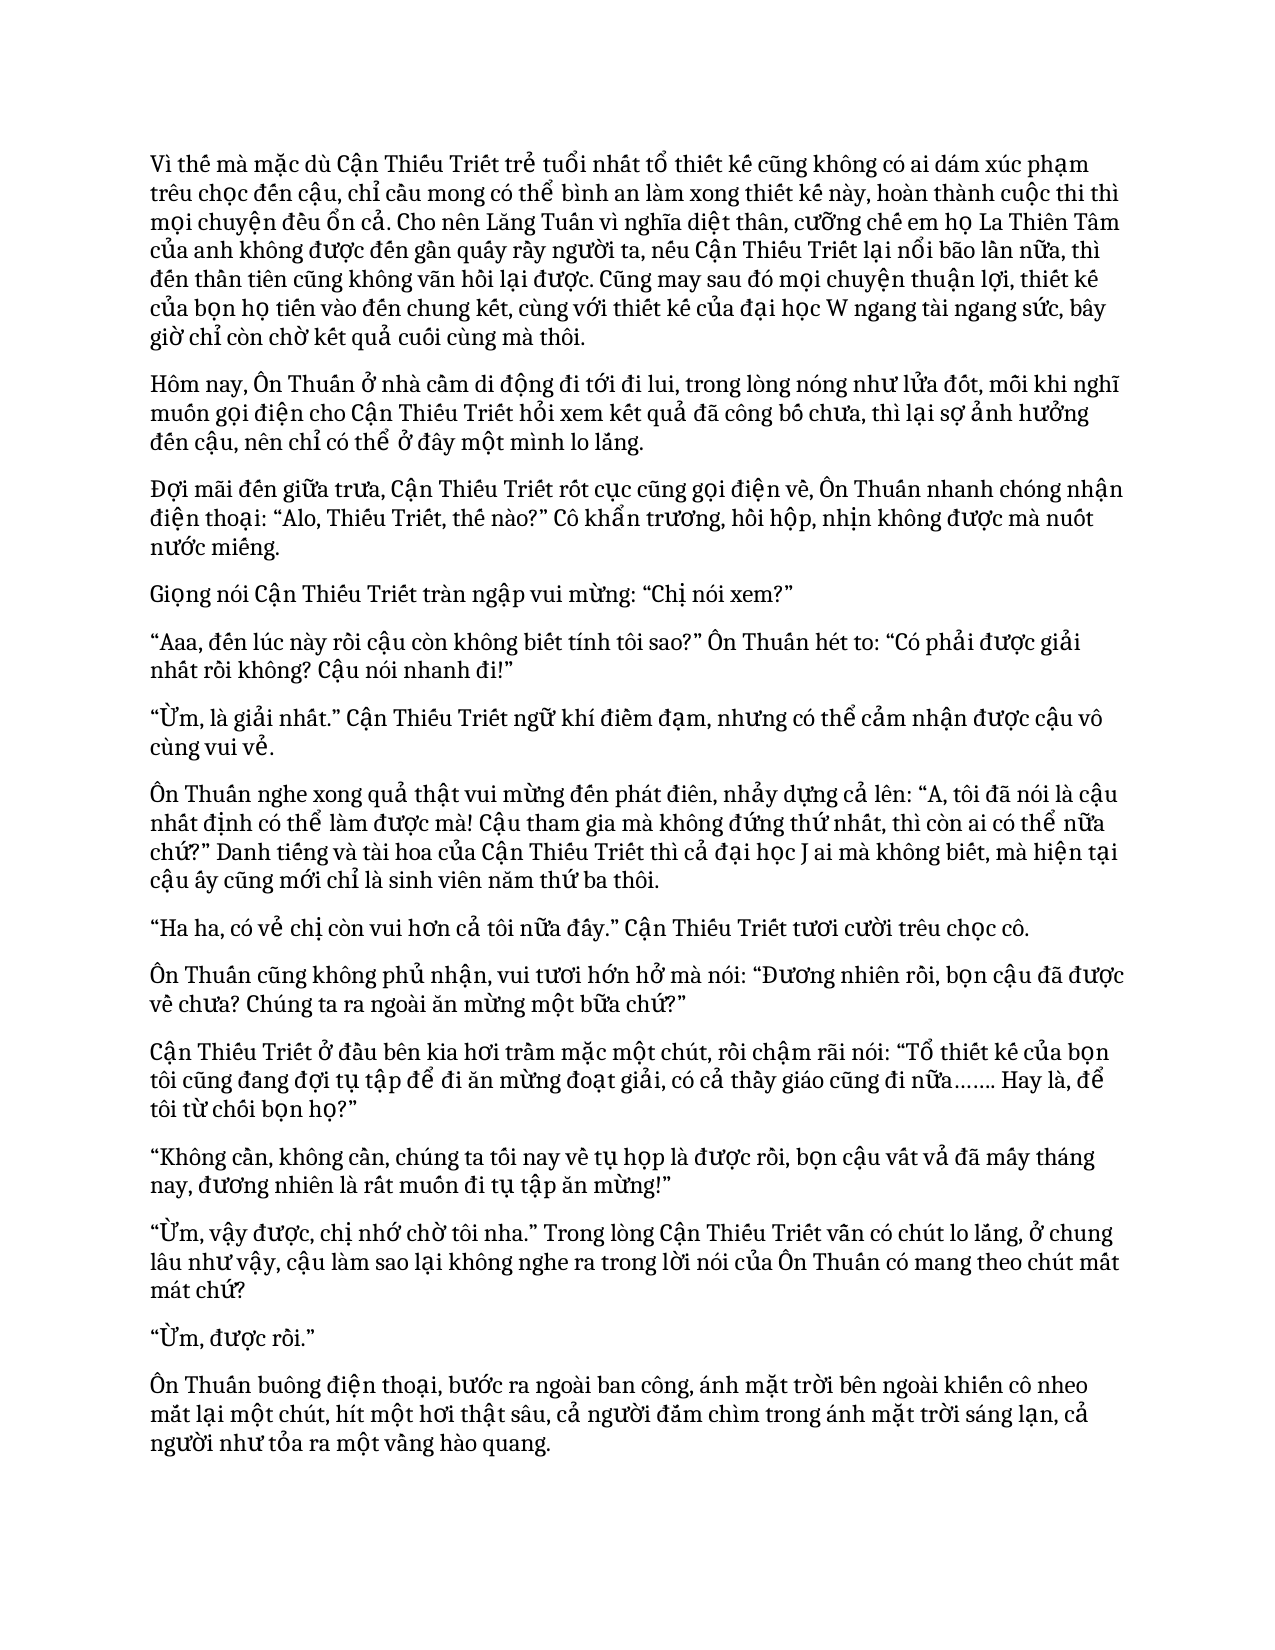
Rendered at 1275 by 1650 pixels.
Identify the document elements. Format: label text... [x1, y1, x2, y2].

text “Ừm, là giải nhất.” Cận Thiếu Triết ngữ khí điềm đạm, nhưng có thể cảm nhận được cậu vô cùng vui vẻ. [150, 704, 1125, 761]
text Đợi mãi đến giữa trưa, Cận Thiếu Triết rốt cục cũng gọi điện về, Ôn Thuấn nhanh chóng nhận điện thoại: “Alo, Thiếu Triết, thế nào?” Cô khẩn trương, hồi hộp, nhịn không được mà nuốt nước miếng. [150, 475, 1125, 561]
text “Ha ha, có vẻ chị còn vui hơn cả tôi nữa đấy.” Cận Thiếu Triết tươi cười trêu chọc cô. [150, 914, 1125, 942]
text Ôn Thuấn buông điện thoại, bước ra ngoài ban công, ánh mặt trời bên ngoài khiến cô nheo mắt lại một chút, hít một hơi thật sâu, cả người đắm chìm trong ánh mặt trời sáng lạn, cả người như tỏa ra một vầng hào quang. [150, 1371, 1125, 1457]
text Ôn Thuấn cũng không phủ nhận, vui tươi hớn hở mà nói: “Đương nhiên rồi, bọn cậu đã được về chưa? Chúng ta ra ngoài ăn mừng một bữa chứ?” [150, 961, 1125, 1019]
text “Không cần, không cần, chúng ta tối nay về tụ họp là được rồi, bọn cậu vất vả đã mấy tháng nay, đương nhiên là rất muốn đi tụ tập ăn mừng!” [150, 1142, 1125, 1200]
text “Ừm, vậy được, chị nhớ chờ tôi nha.” Trong lòng Cận Thiếu Triết vẫn có chút lo lắng, ở chung lâu như vậy, cậu làm sao lại không nghe ra trong lời nói của Ôn Thuấn có mang theo chút mất mát chứ? [150, 1219, 1125, 1305]
text Vì thế mà mặc dù Cận Thiếu Triết trẻ tuổi nhất tổ thiết kế cũng không có ai dám xúc phạm trêu chọc đến cậu, chỉ cầu mong có thể bình an làm xong thiết kế này, hoàn thành cuộc thi thì mọi chuyện đều ổn cả. Cho nên Lăng Tuấn vì nghĩa diệt thân, cưỡng chế em họ La Thiên Tâm của anh không được đến gần quấy rầy người ta, nếu Cận Thiếu Triết lại nổi bão lần nữa, thì đến thần tiên cũng không vãn hồi lại được. Cũng may sau đó mọi chuyện thuận lợi, thiết kế của bọn họ tiến vào đến chung kết, cùng với thiết kế của đại học W ngang tài ngang sức, bây giờ chỉ còn chờ kết quả cuối cùng mà thôi. [150, 150, 1125, 351]
text “Ừm, được rồi.” [150, 1324, 1125, 1352]
text Hôm nay, Ôn Thuấn ở nhà cầm di động đi tới đi lui, trong lòng nóng như lửa đốt, mỗi khi nghĩ muốn gọi điện cho Cận Thiếu Triết hỏi xem kết quả đã công bố chưa, thì lại sợ ảnh hưởng đến cậu, nên chỉ có thể ở đây một mình lo lắng. [150, 370, 1125, 456]
text Giọng nói Cận Thiếu Triết tràn ngập vui mừng: “Chị nói xem?” [150, 580, 1125, 609]
text Cận Thiếu Triết ở đầu bên kia hơi trầm mặc một chút, rồi chậm rãi nói: “Tổ thiết kế của bọn tôi cũng đang đợi tụ tập để đi ăn mừng đoạt giải, có cả thầy giáo cũng đi nữa……. Hay là, để tôi từ chối bọn họ?” [150, 1037, 1125, 1124]
text “Aaa, đến lúc này rồi cậu còn không biết tính tôi sao?” Ôn Thuấn hét to: “Có phải được giải nhất rồi không? Cậu nói nhanh đi!” [150, 627, 1125, 685]
text Ôn Thuấn nghe xong quả thật vui mừng đến phát điên, nhảy dựng cả lên: “A, tôi đã nói là cậu nhất định có thể làm được mà! Cậu tham gia mà không đứng thứ nhất, thì còn ai có thể nữa chứ?” Danh tiếng và tài hoa của Cận Thiếu Triết thì cả đại học J ai mà không biết, mà hiện tại cậu ấy cũng mới chỉ là sinh viên năm thứ ba thôi. [150, 780, 1125, 895]
